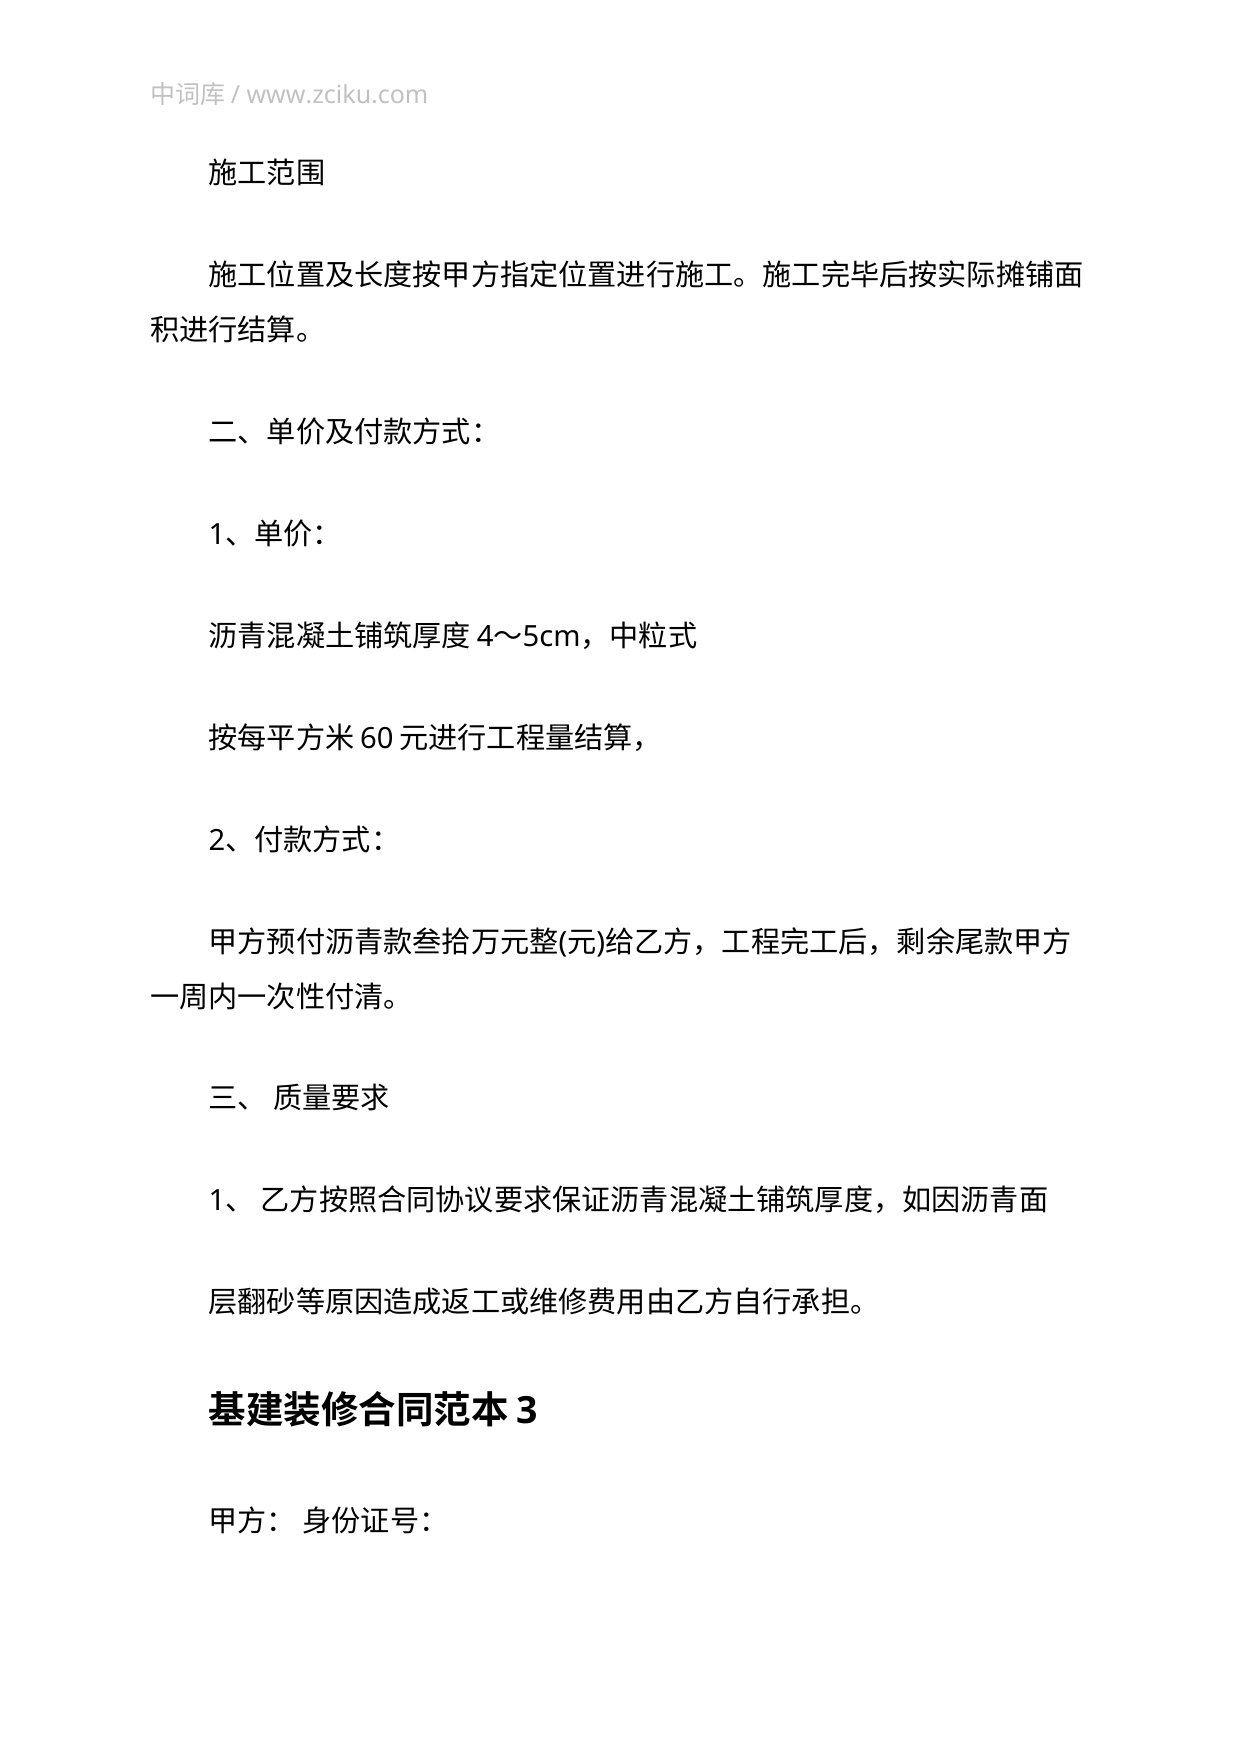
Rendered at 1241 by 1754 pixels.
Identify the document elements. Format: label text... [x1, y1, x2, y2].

text 施工范围 [150, 150, 1090, 192]
text 二、单价及付款方式： [150, 408, 1090, 451]
text 甲方： 身份证号： [150, 1498, 1090, 1540]
text 甲方预付沥青款叁拾万元整(元)给乙方，工程完工后，剩余尾款甲方一周内一次性付清。 [150, 918, 1090, 1015]
text 2、付款方式： [150, 816, 1090, 858]
text 1、单价： [150, 510, 1090, 553]
text 按每平方米60元进行工程量结算， [150, 714, 1090, 757]
text 基建装修合同范本3 [150, 1380, 1090, 1435]
text 三、 质量要求 [150, 1075, 1090, 1117]
text 层翻砂等原因造成返工或维修费用由乙方自行承担。 [150, 1279, 1090, 1321]
text 施工位置及长度按甲方指定位置进行施工。施工完毕后按实际摊铺面积进行结算。 [150, 252, 1090, 349]
text 沥青混凝土铺筑厚度4～5cm，中粒式 [150, 612, 1090, 654]
text 1、 乙方按照合同协议要求保证沥青混凝土铺筑厚度，如因沥青面 [150, 1177, 1090, 1219]
